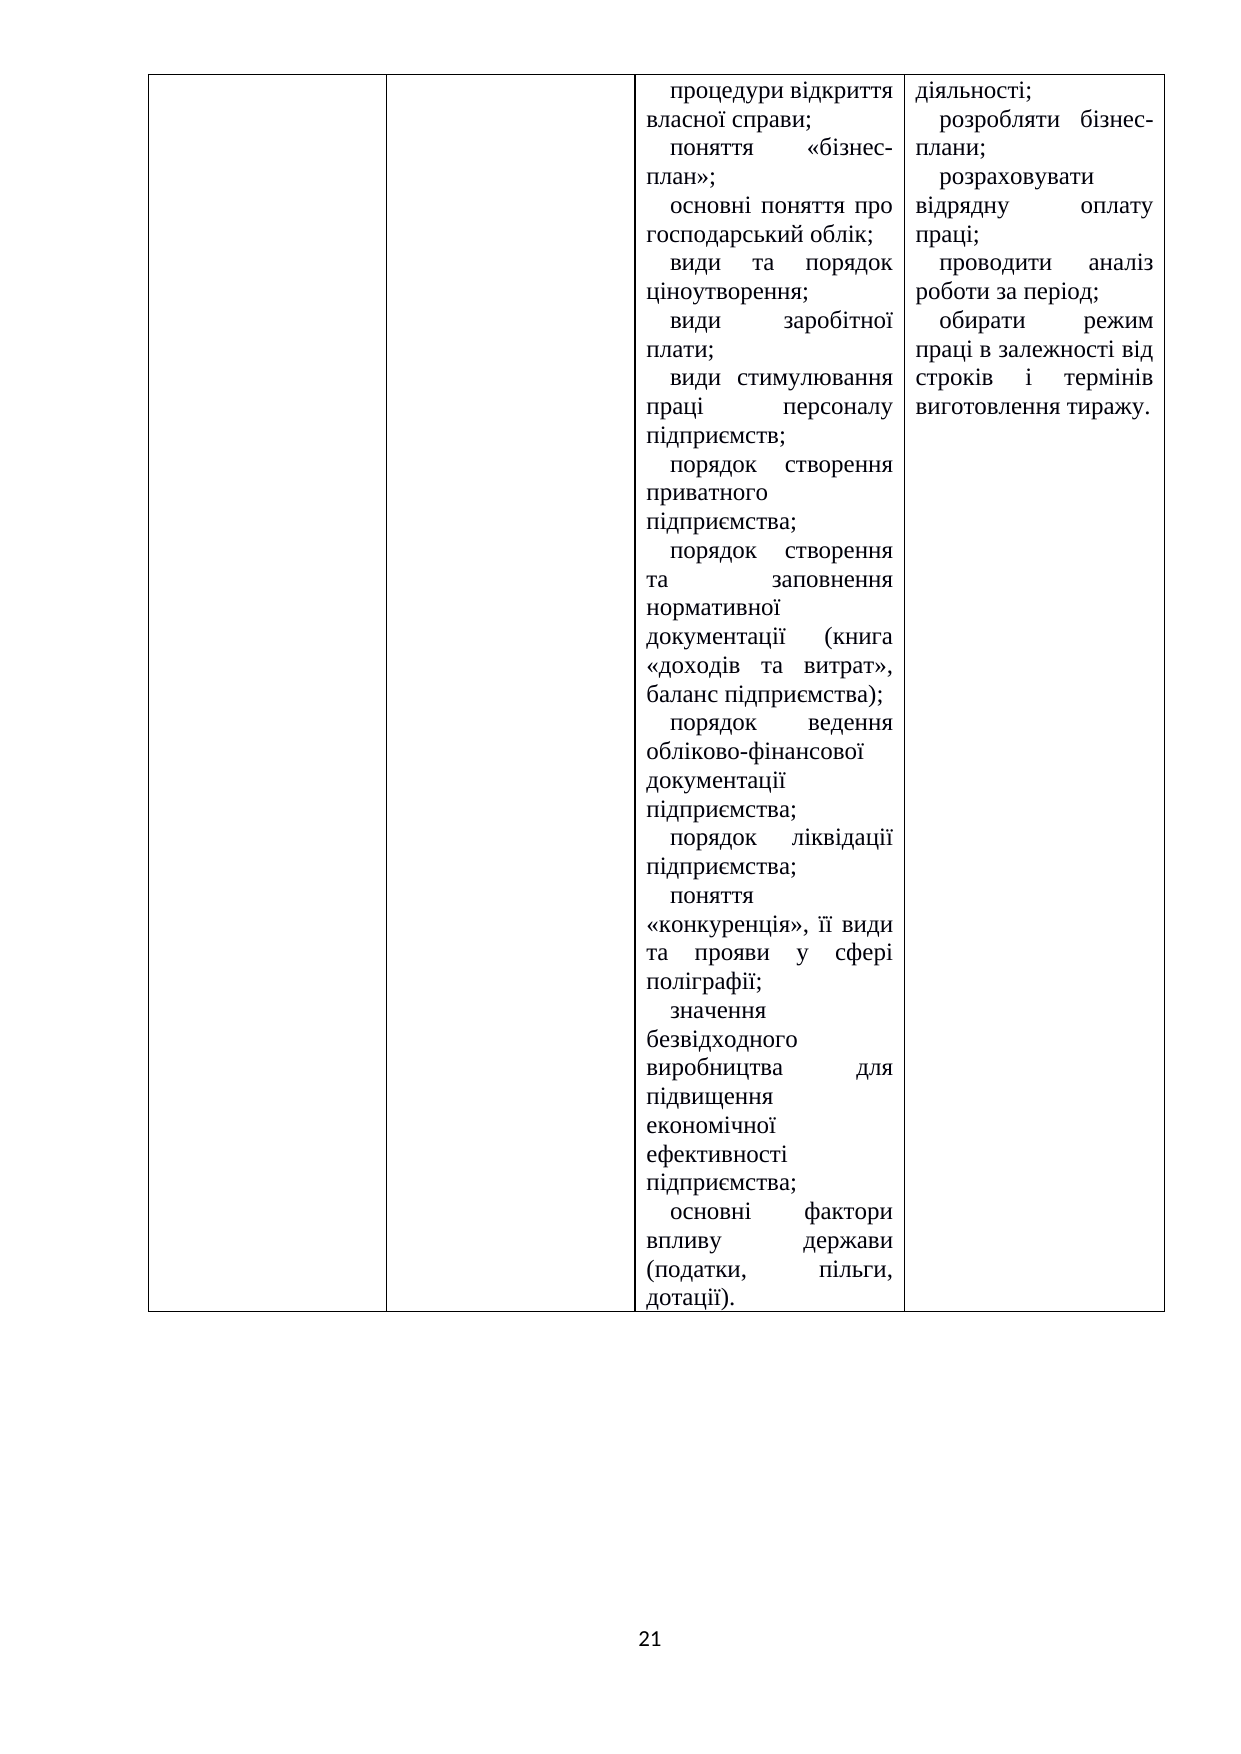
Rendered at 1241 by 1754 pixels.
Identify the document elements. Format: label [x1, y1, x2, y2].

table_cell [387, 75, 634, 1311]
table_cell [636, 75, 904, 1311]
table_cell [905, 75, 1164, 1311]
